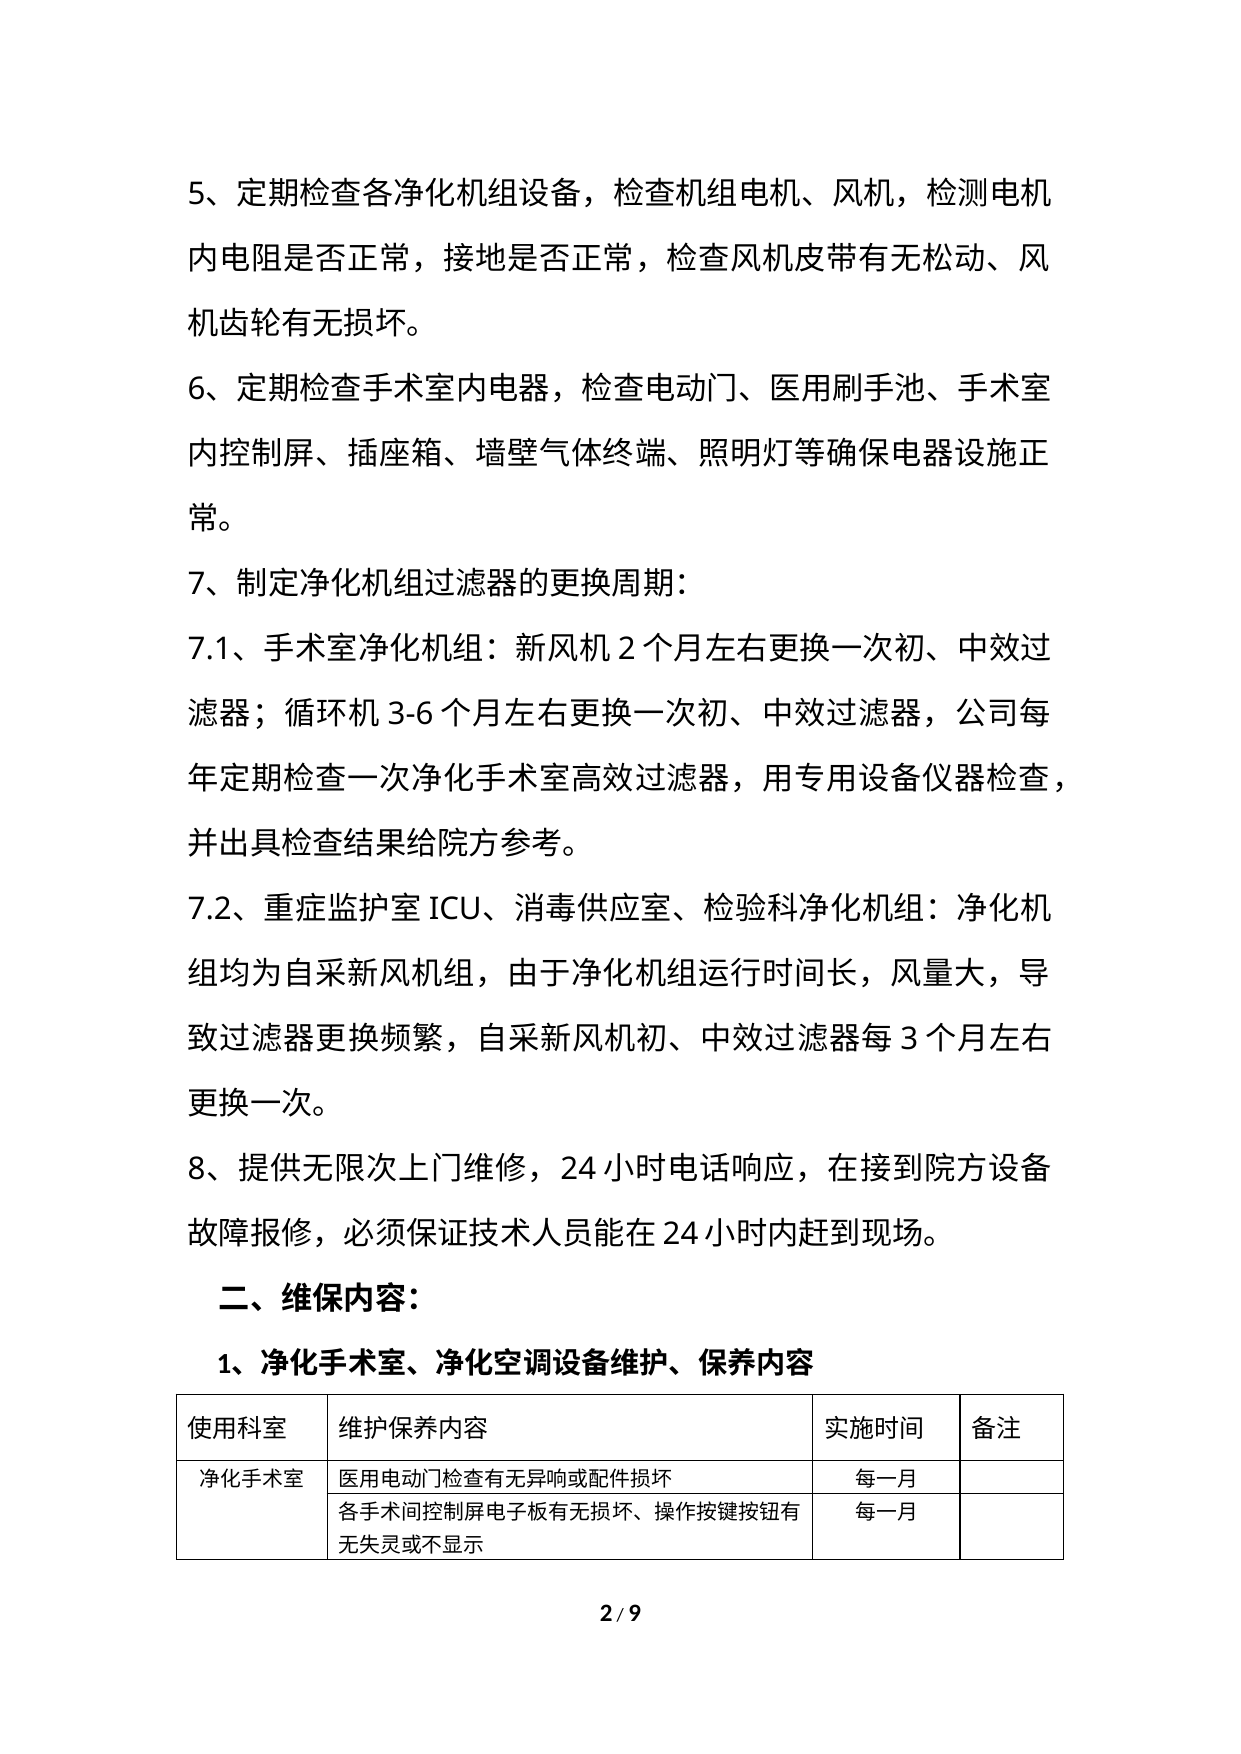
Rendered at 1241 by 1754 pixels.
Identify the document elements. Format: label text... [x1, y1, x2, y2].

table_cell 各手术间控制屏电子板有无损坏、操作按键按钮有无失灵或不显示 [328, 1494, 812, 1559]
table_cell 医用电动门检查有无异响或配件损坏 [328, 1461, 812, 1493]
table_cell 每一月 [813, 1461, 959, 1493]
text 1、净化手术室、净化空调设备维护、保养内容 [187, 1328, 1053, 1393]
list 定期检查各净化机组设备，检查机组电机、风机，检测电机内电阻是否正常，接地是否正常，检查风机皮带有无松动、风机齿轮有无损坏。 [187, 158, 1053, 353]
table_cell 每一月 [813, 1494, 959, 1559]
text 二、维保内容： [187, 1263, 1053, 1328]
table_header 维护保养内容 [328, 1395, 812, 1459]
text 7.2、重症监护室ICU、消毒供应室、检验科净化机组：净化机组均为自采新风机组，由于净化机组运行时间长，风量大，导致过滤器更换频繁，自采新风机初、中效过滤器每3个月左右更换一次。 [187, 873, 1053, 1133]
table_header 使用科室 [177, 1395, 327, 1459]
table_cell [961, 1494, 1063, 1559]
table_header 实施时间 [813, 1395, 959, 1459]
table_cell [961, 1461, 1063, 1493]
text 7.1、手术室净化机组：新风机2个月左右更换一次初、中效过滤器；循环机3-6个月左右更换一次初、中效过滤器，公司每年定期检查一次净化手术室高效过滤器，用专用设备仪器检查，并出具检查结果给院方参考。 [187, 613, 1053, 873]
list 定期检查手术室内电器，检查电动门、医用刷手池、手术室内控制屏、插座箱、墙壁气体终端、照明灯等确保电器设施正常。 [187, 353, 1053, 548]
list 制定净化机组过滤器的更换周期： [187, 548, 1053, 613]
text 8、提供无限次上门维修，24小时电话响应，在接到院方设备故障报修，必须保证技术人员能在24小时内赶到现场。 [187, 1133, 1053, 1263]
table_header 备注 [961, 1395, 1063, 1459]
table_cell 净化手术室 [177, 1461, 327, 1559]
